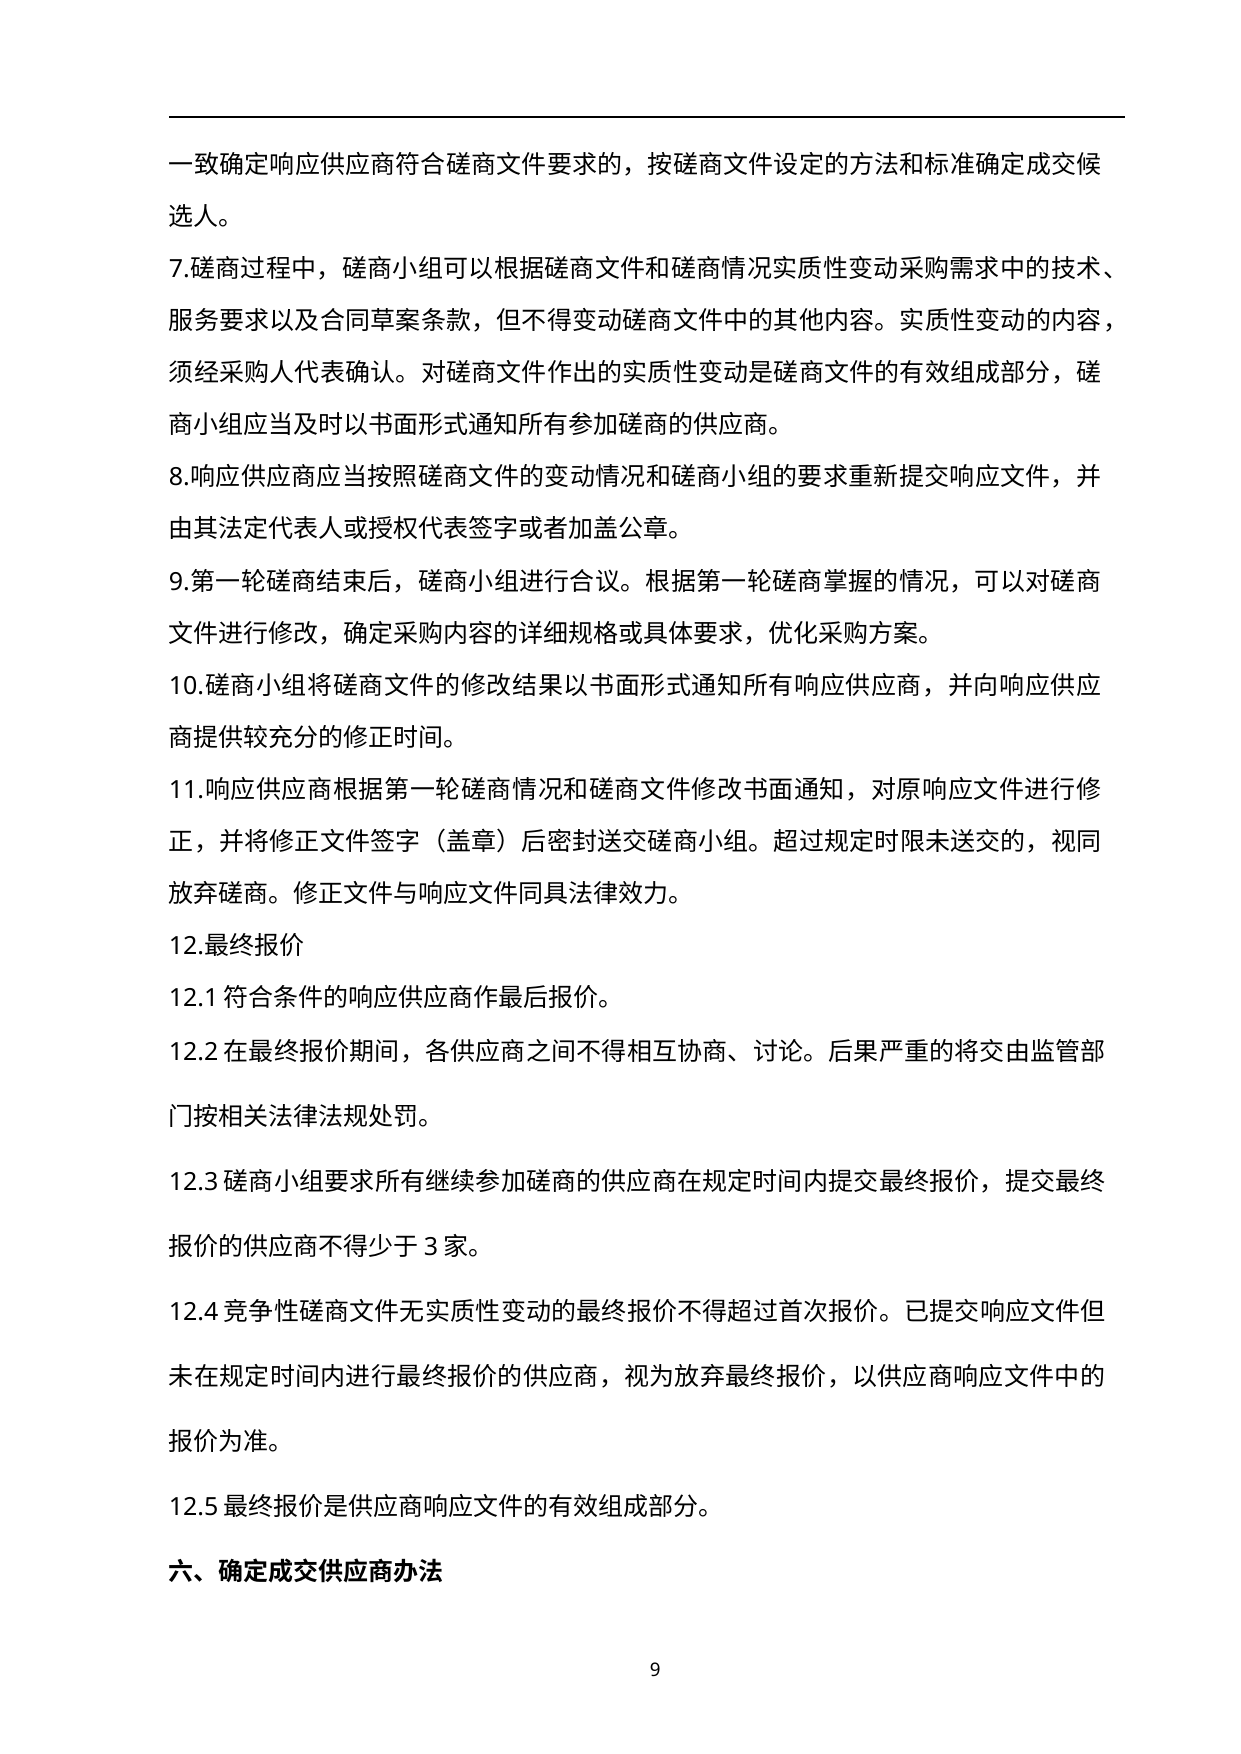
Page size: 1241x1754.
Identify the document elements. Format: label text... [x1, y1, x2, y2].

text 12.3磋商小组要求所有继续参加磋商的供应商在规定时间内提交最终报价，提交最终报价的供应商不得少于3家。 [169, 1147, 1106, 1277]
text 12.1符合条件的响应供应商作最后报价。 [169, 965, 1103, 1017]
text 六、确定成交供应商办法 [169, 1537, 1106, 1602]
text 7.磋商过程中，磋商小组可以根据磋商文件和磋商情况实质性变动采购需求中的技术、服务要求以及合同草案条款，但不得变动磋商文件中的其他内容。实质性变动的内容，须经采购人代表确认。对磋商文件作出的实质性变动是磋商文件的有效组成部分，磋商小组应当及时以书面形式通知所有参加磋商的供应商。 [169, 236, 1103, 444]
text 8.响应供应商应当按照磋商文件的变动情况和磋商小组的要求重新提交响应文件，并由其法定代表人或授权代表签字或者加盖公章。 [169, 444, 1103, 548]
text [169, 132, 1103, 236]
text 12.2在最终报价期间，各供应商之间不得相互协商、讨论。后果严重的将交由监管部门按相关法律法规处罚。 [169, 1017, 1106, 1147]
text 12.4竞争性磋商文件无实质性变动的最终报价不得超过首次报价。已提交响应文件但未在规定时间内进行最终报价的供应商，视为放弃最终报价，以供应商响应文件中的报价为准。 [169, 1277, 1106, 1472]
text 10.磋商小组将磋商文件的修改结果以书面形式通知所有响应供应商，并向响应供应商提供较充分的修正时间。 [169, 652, 1103, 757]
text 12.5最终报价是供应商响应文件的有效组成部分。 [169, 1472, 1106, 1537]
text 11.响应供应商根据第一轮磋商情况和磋商文件修改书面通知，对原响应文件进行修正，并将修正文件签字（盖章）后密封送交磋商小组。超过规定时限未送交的，视同放弃磋商。修正文件与响应文件同具法律效力。 [169, 757, 1103, 913]
text 12.最终报价 [169, 913, 1103, 965]
text 9.第一轮磋商结束后，磋商小组进行合议。根据第一轮磋商掌握的情况，可以对磋商文件进行修改，确定采购内容的详细规格或具体要求，优化采购方案。 [169, 548, 1103, 652]
